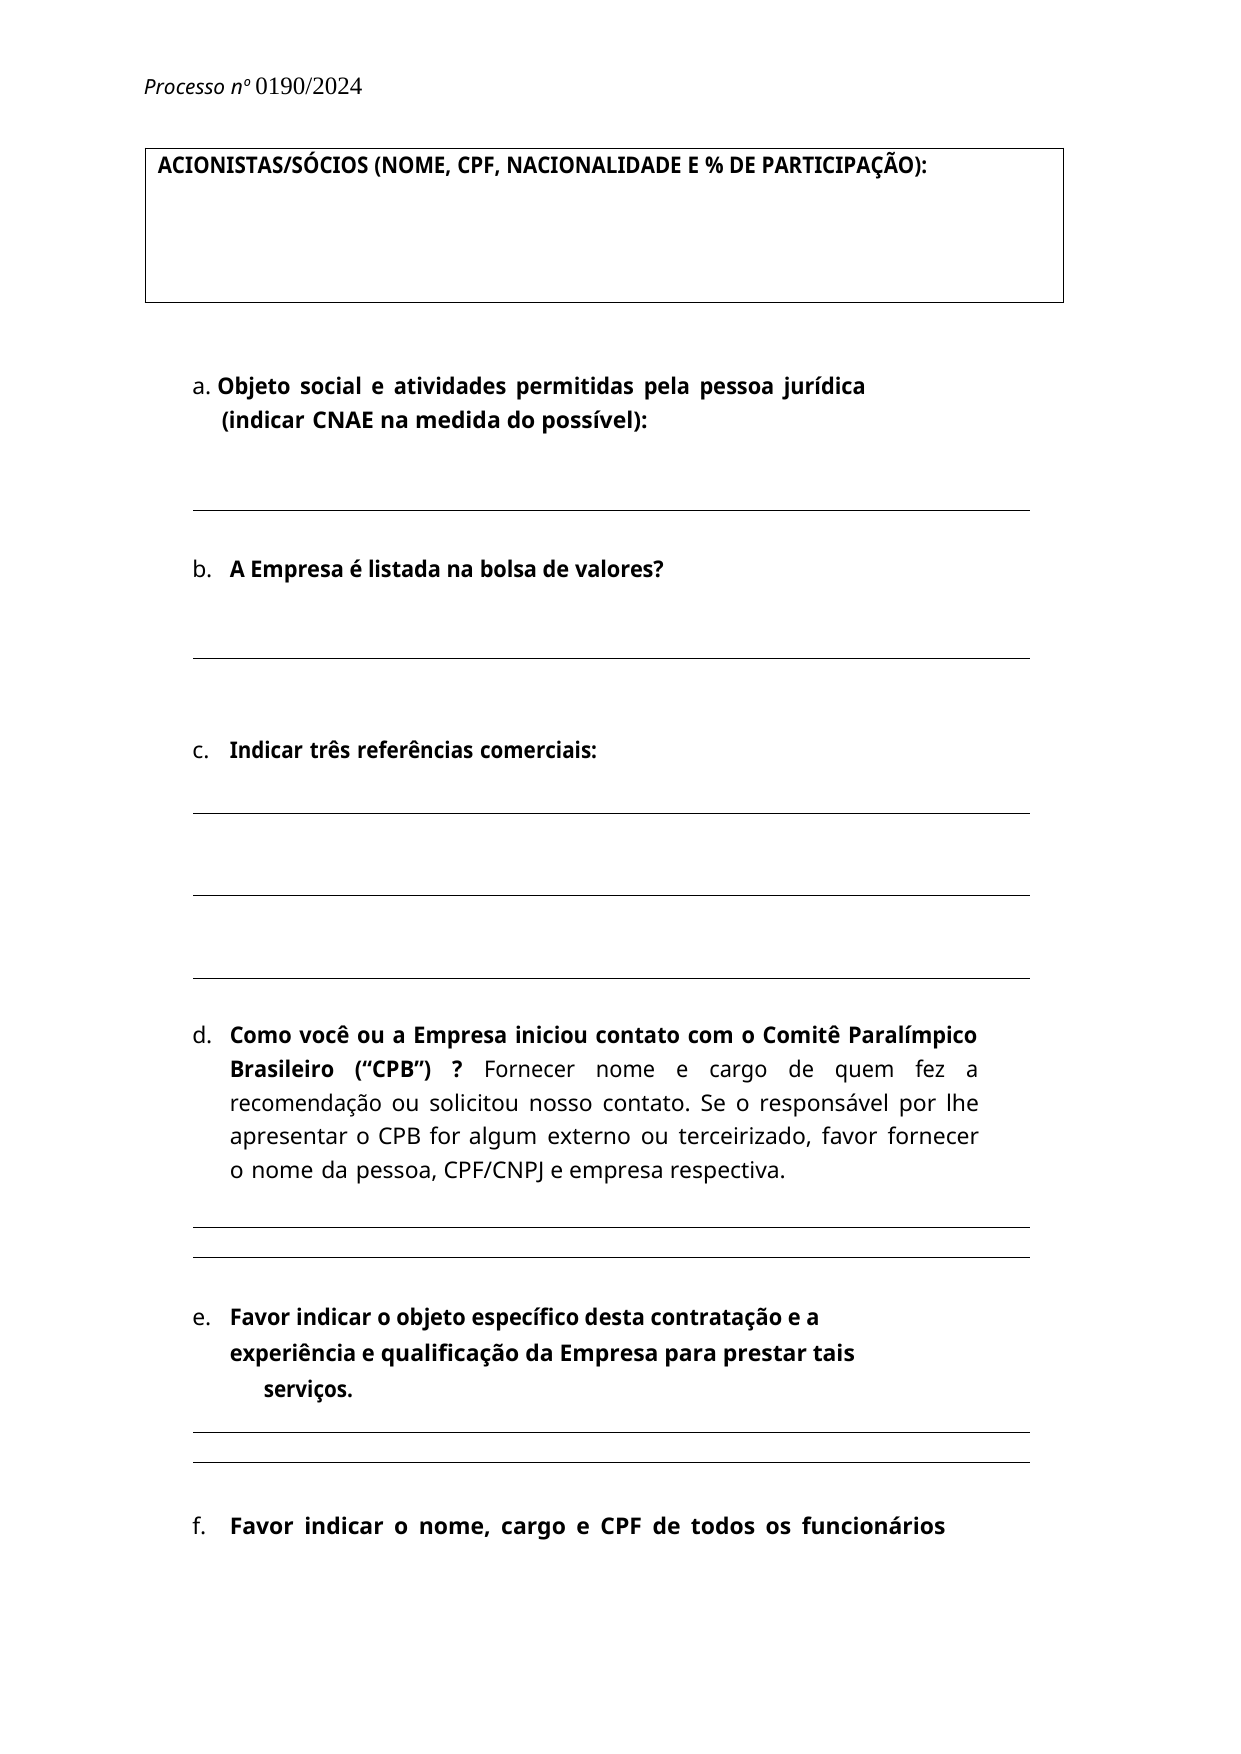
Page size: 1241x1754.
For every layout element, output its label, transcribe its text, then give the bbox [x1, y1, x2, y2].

table_cell ACIONISTAS/SÓCIOS (NOME, CPF, NACIONALIDADE E % DE PARTICIPAÇÃO): [146, 149, 1063, 302]
list Como você ou a Empresa iniciou contato com o Comitê Paralímpico Brasileiro (“CPB”) ? Fornecer nome e cargo de quem fez a recomendação ou solicitou nosso contato. Se o responsável por lhe apresentar o CPB for algum externo ou terceirizado, favor fornecer o nome da pessoa, CPF/CNPJ e empresa respectiva. [192, 1019, 979, 1185]
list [192, 1510, 946, 1541]
list Indicar três referências comerciais: [192, 734, 1063, 765]
list A Empresa é listada na bolsa de valores? [192, 552, 1063, 584]
list Favor indicar o objeto específico desta contratação e a experiência e qualificação da Empresa para prestar tais serviços. [192, 1301, 946, 1404]
text a. Objeto social e atividades permitidas pela pessoa jurídica (indicar CNAE na medida do possível): [192, 370, 946, 435]
